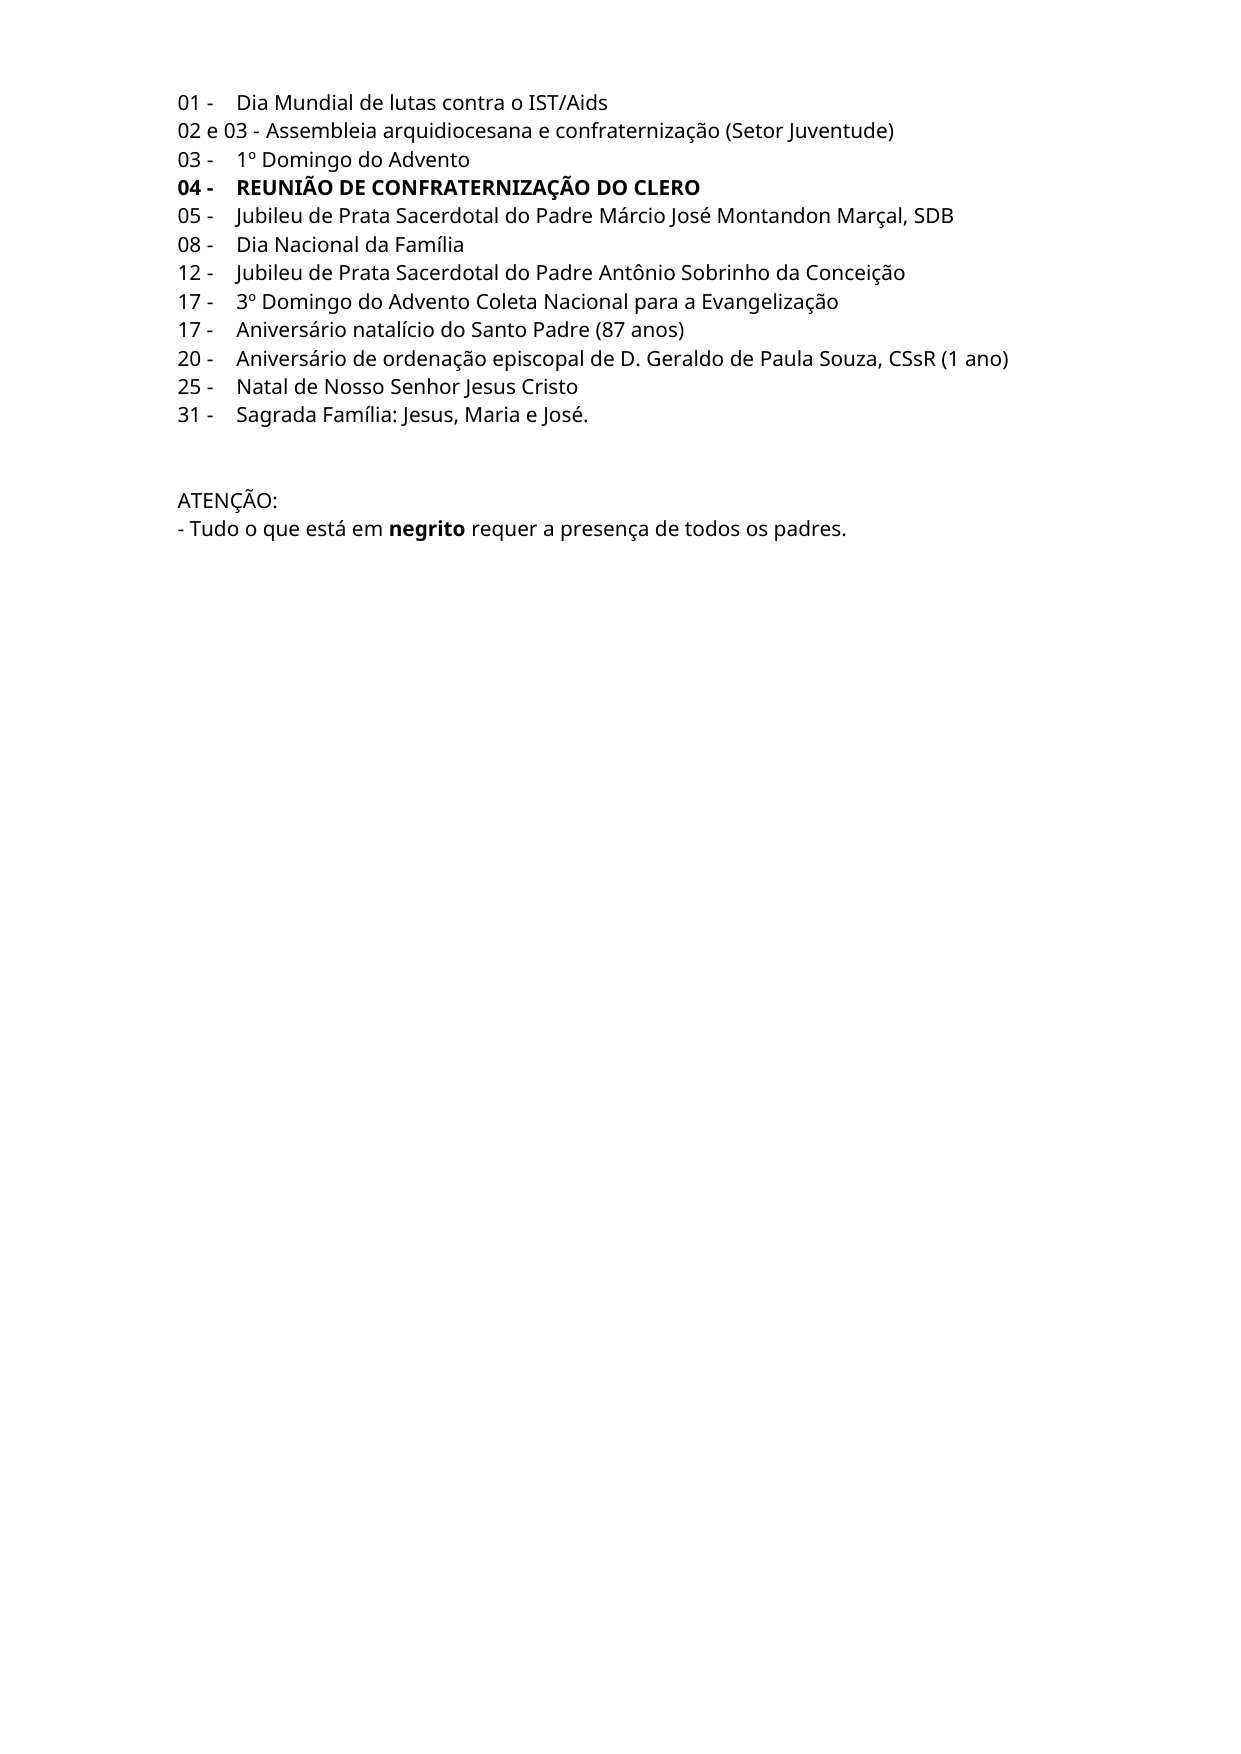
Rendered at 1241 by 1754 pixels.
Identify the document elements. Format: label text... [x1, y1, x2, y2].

text 01 - Dia Mundial de lutas contra o IST/Aids [177, 88, 1063, 116]
text 08 - Dia Nacional da Família [177, 230, 1063, 258]
text 02 e 03 - Assembleia arquidiocesana e confraternização (Setor Juventude) [177, 116, 1063, 145]
text 05 - Jubileu de Prata Sacerdotal do Padre Márcio José Montandon Marçal, SDB [177, 202, 1063, 230]
text 31 - Sagrada Família: Jesus, Maria e José. [177, 401, 1063, 429]
text 04 - REUNIÃO DE CONFRATERNIZAÇÃO DO CLERO [177, 173, 1063, 202]
text 12 - Jubileu de Prata Sacerdotal do Padre Antônio Sobrinho da Conceição [177, 258, 1063, 287]
text 17 - 3º Domingo do Advento Coleta Nacional para a Evangelização [177, 287, 1063, 315]
text - Tudo o que está em negrito requer a presença de todos os padres. [177, 514, 1063, 543]
text 25 - Natal de Nosso Senhor Jesus Cristo [177, 372, 1063, 401]
text ATENÇÃO: [177, 486, 1063, 514]
text 20 - Aniversário de ordenação episcopal de D. Geraldo de Paula Souza, CSsR (1 ano) [177, 344, 1063, 372]
text 03 - 1º Domingo do Advento [177, 145, 1063, 173]
text 17 - Aniversário natalício do Santo Padre (87 anos) [177, 315, 1063, 344]
